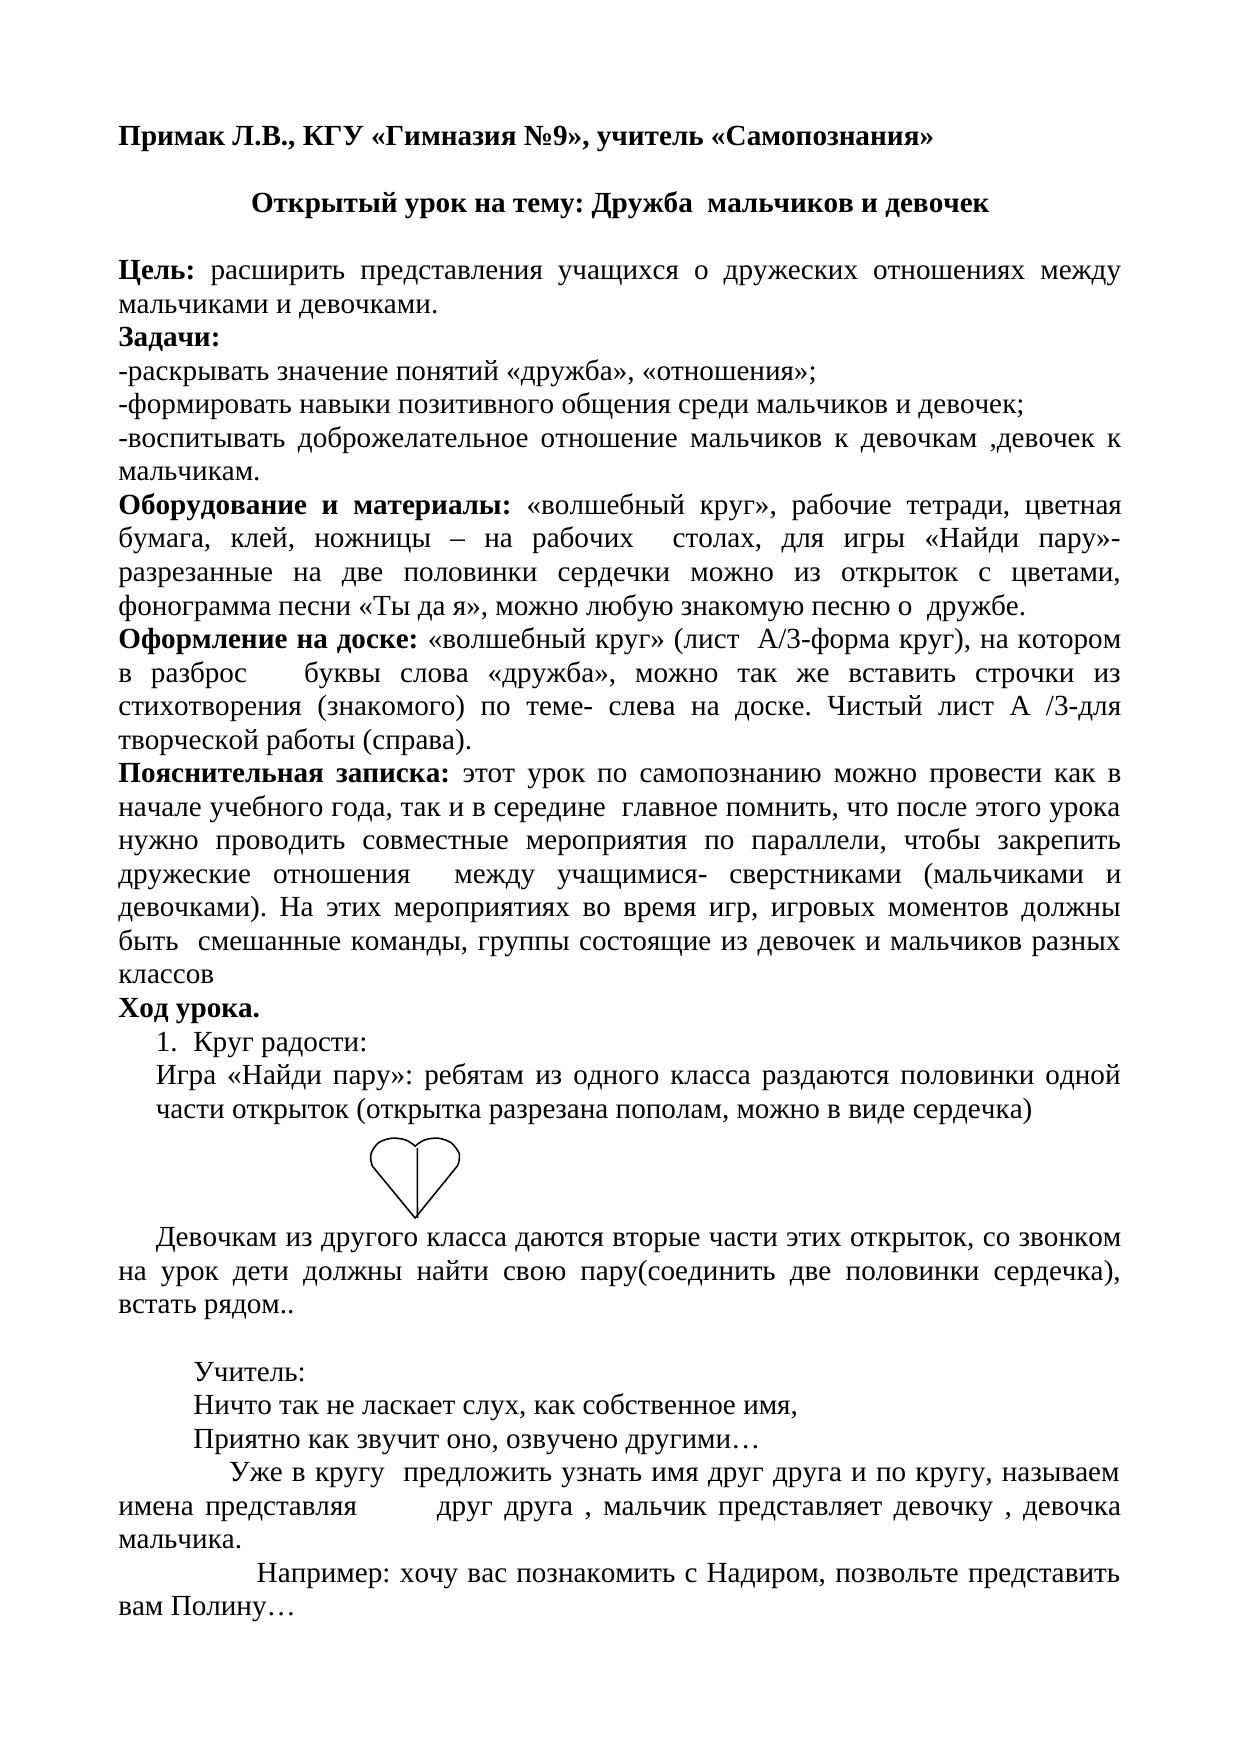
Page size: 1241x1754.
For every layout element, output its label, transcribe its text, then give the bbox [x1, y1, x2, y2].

text Уже в кругу предложить узнать имя друг друга и по кругу, называем имена представляя друг друга , мальчик представляет девочку , девочка мальчика. [118, 1454, 1122, 1555]
text Оформление на доске: «волшебный круг» (лист А/3-форма круг), на котором в разброс буквы слова «дружба», можно так же вставить строчки из стихотворения (знакомого) по теме- слева на доске. Чистый лист А /3-для творческой работы (справа). [118, 621, 1122, 755]
text -формировать навыки позитивного общения среди мальчиков и девочек; [118, 386, 1122, 420]
text Цель: расширить представления учащихся о дружеских отношениях между мальчиками и девочками. [118, 252, 1122, 319]
list Круг радости: [156, 1024, 1122, 1057]
text Открытый урок на тему: Дружба мальчиков и девочек [118, 185, 1122, 219]
text Пояснительная записка: этот урок по самопознанию можно провести как в начале учебного года, так и в середине главное помнить, что после этого урока нужно проводить совместные мероприятия по параллели, чтобы закрепить дружеские отношения между учащимися- сверстниками (мальчиками и девочками). На этих мероприятиях во время игр, игровых моментов должны быть смешанные команды, группы состоящие из девочек и мальчиков разных классов [118, 755, 1122, 990]
text Девочкам из другого класса даются вторые части этих открыток, со звонком на урок дети должны найти свою пару(соединить две половинки сердечка), встать рядом.. [118, 1219, 1122, 1320]
text Задачи: [118, 319, 1122, 353]
text Примак Л.В., КГУ «Гимназия №9», учитель «Самопознания» [118, 118, 1122, 152]
list Учитель: [193, 1354, 1122, 1387]
text Оборудование и материалы: «волшебный круг», рабочие тетради, цветная бумага, клей, ножницы – на рабочих столах, для игры «Найди пару»-разрезанные на две половинки сердечки можно из открыток с цветами, фонограмма песни «Ты да я», можно любую знакомую песню о дружбе. [118, 487, 1122, 621]
text -воспитывать доброжелательное отношение мальчиков к девочкам ,девочек к мальчикам. [118, 420, 1122, 487]
text Ход урока. [118, 990, 1122, 1024]
list Приятно как звучит оно, озвучено другими… [193, 1421, 1122, 1454]
text Например: хочу вас познакомить с Надиром, позвольте представить вам Полину… [118, 1555, 1122, 1622]
text Игра «Найди пару»: ребятам из одного класса раздаются половинки одной части открыток (открытка разрезана пополам, можно в виде сердечка) [156, 1057, 1122, 1124]
text -раскрывать значение понятий «дружба», «отношения»; [118, 353, 1122, 386]
list Ничто так не ласкает слух, как собственное имя, [193, 1387, 1122, 1421]
